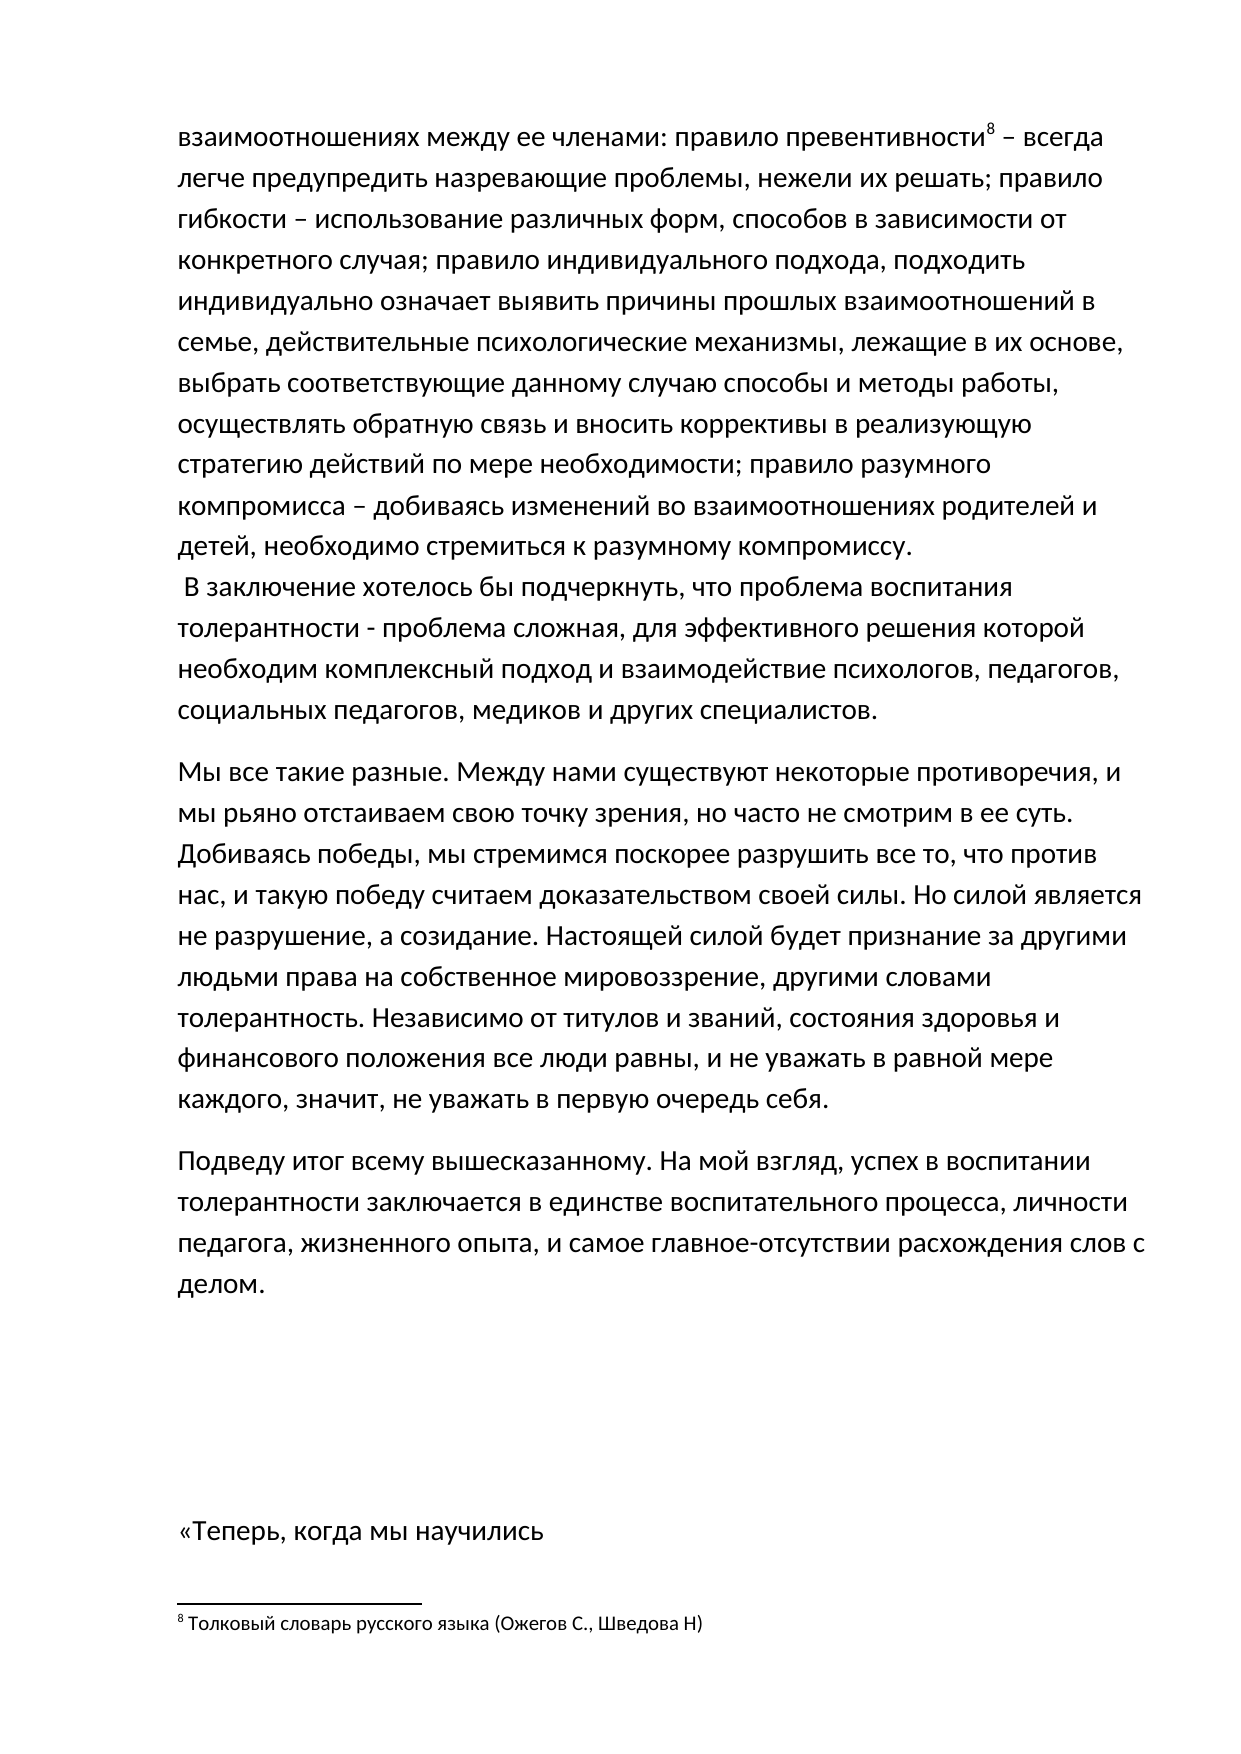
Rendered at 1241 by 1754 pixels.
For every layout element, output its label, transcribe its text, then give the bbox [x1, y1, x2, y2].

text Подведу итог всему вышесказанному. На мой взгляд, успех в воспитании толерантности заключается в единстве воспитательного процесса, личности педагога, жизненного опыта, и самое главное-отсутствии расхождения слов с делом. [177, 1142, 1152, 1301]
text Мы все такие разные. Между нами существуют некоторые противоречия, и мы рьяно отстаиваем свою точку зрения, но часто не смотрим в ее суть. Добиваясь победы, мы стремимся поскорее разрушить все то, что против нас, и такую победу считаем доказательством своей силы. Но силой является не разрушение, а созидание. Настоящей силой будет признание за другими людьми права на собственное мировоззрение, другими словами толерантность. Независимо от титулов и званий, состояния здоровья и финансового положения все люди равны, и не уважать в равной мере каждого, значит, не уважать в первую очередь себя. [177, 753, 1152, 1116]
text «Теперь, когда мы научились [177, 1512, 1152, 1548]
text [177, 118, 1152, 727]
